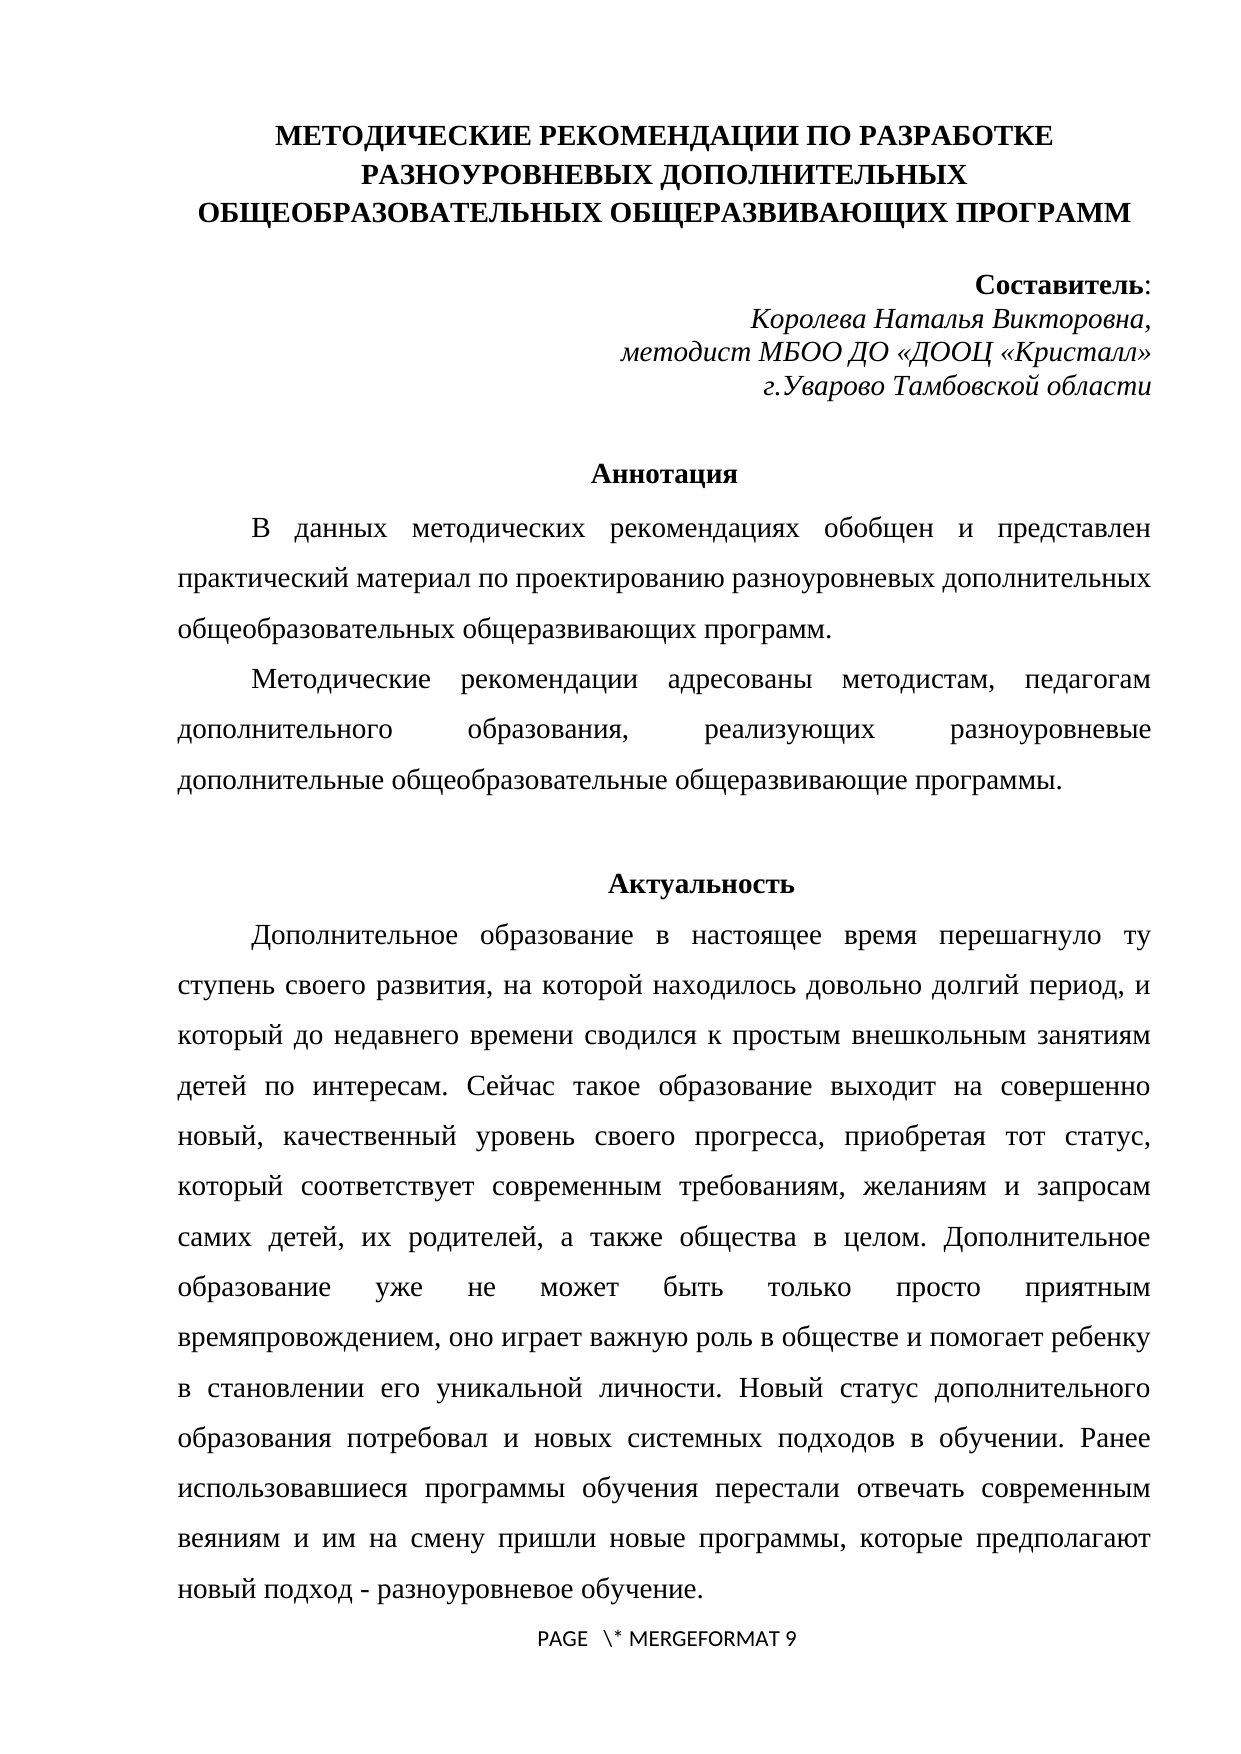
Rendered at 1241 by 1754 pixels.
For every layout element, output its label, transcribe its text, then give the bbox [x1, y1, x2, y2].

text Королева Наталья Викторовна, [177, 301, 1152, 334]
text В данных методических рекомендациях обобщен и представлен практический материал по проектированию разноуровневых дополнительных общеобразовательных общеразвивающих программ. [177, 510, 1152, 644]
text Аннотация [177, 456, 1152, 489]
text Составитель: [177, 267, 1152, 301]
text МЕТОДИЧЕСКИЕ РЕКОМЕНДАЦИИ ПО РАЗРАБОТКЕ РАЗНОУРОВНЕВЫХ ДОПОЛНИТЕЛЬНЫХ ОБЩЕОБРАЗОВАТЕЛЬНЫХ ОБЩЕРАЗВИВАЮЩИХ ПРОГРАММ [177, 118, 1152, 229]
text методист МБОО ДО «ДООЦ «Кристалл» [177, 334, 1152, 368]
text Актуальность [177, 867, 1152, 900]
text Методические рекомендации адресованы методистам, педагогам дополнительного образования, реализующих разноуровневые дополнительные общеобразовательные общеразвивающие программы. [177, 661, 1152, 795]
text Дополнительное образование в настоящее время перешагнуло ту ступень своего развития, на которой находилось довольно долгий период, и который до недавнего времени сводился к простым внешкольным занятиям детей по интересам. Сейчас такое образование выходит на совершенно новый, качественный уровень своего прогресса, приобретая тот статус, который соответствует современным требованиям, желаниям и запросам самих детей, их родителей, а также общества в целом. Дополнительное образование уже не может быть только просто приятным времяпровождением, оно играет важную роль в обществе и помогает ребенку в становлении его уникальной личности. Новый статус дополнительного образования потребовал и новых системных подходов в обучении. Ранее использовавшиеся программы обучения перестали отвечать современным веяниям и им на смену пришли новые программы, которые предполагают новый подход - разноуровневое обучение. [177, 917, 1152, 1604]
text г.Уварово Тамбовской области [177, 368, 1152, 402]
